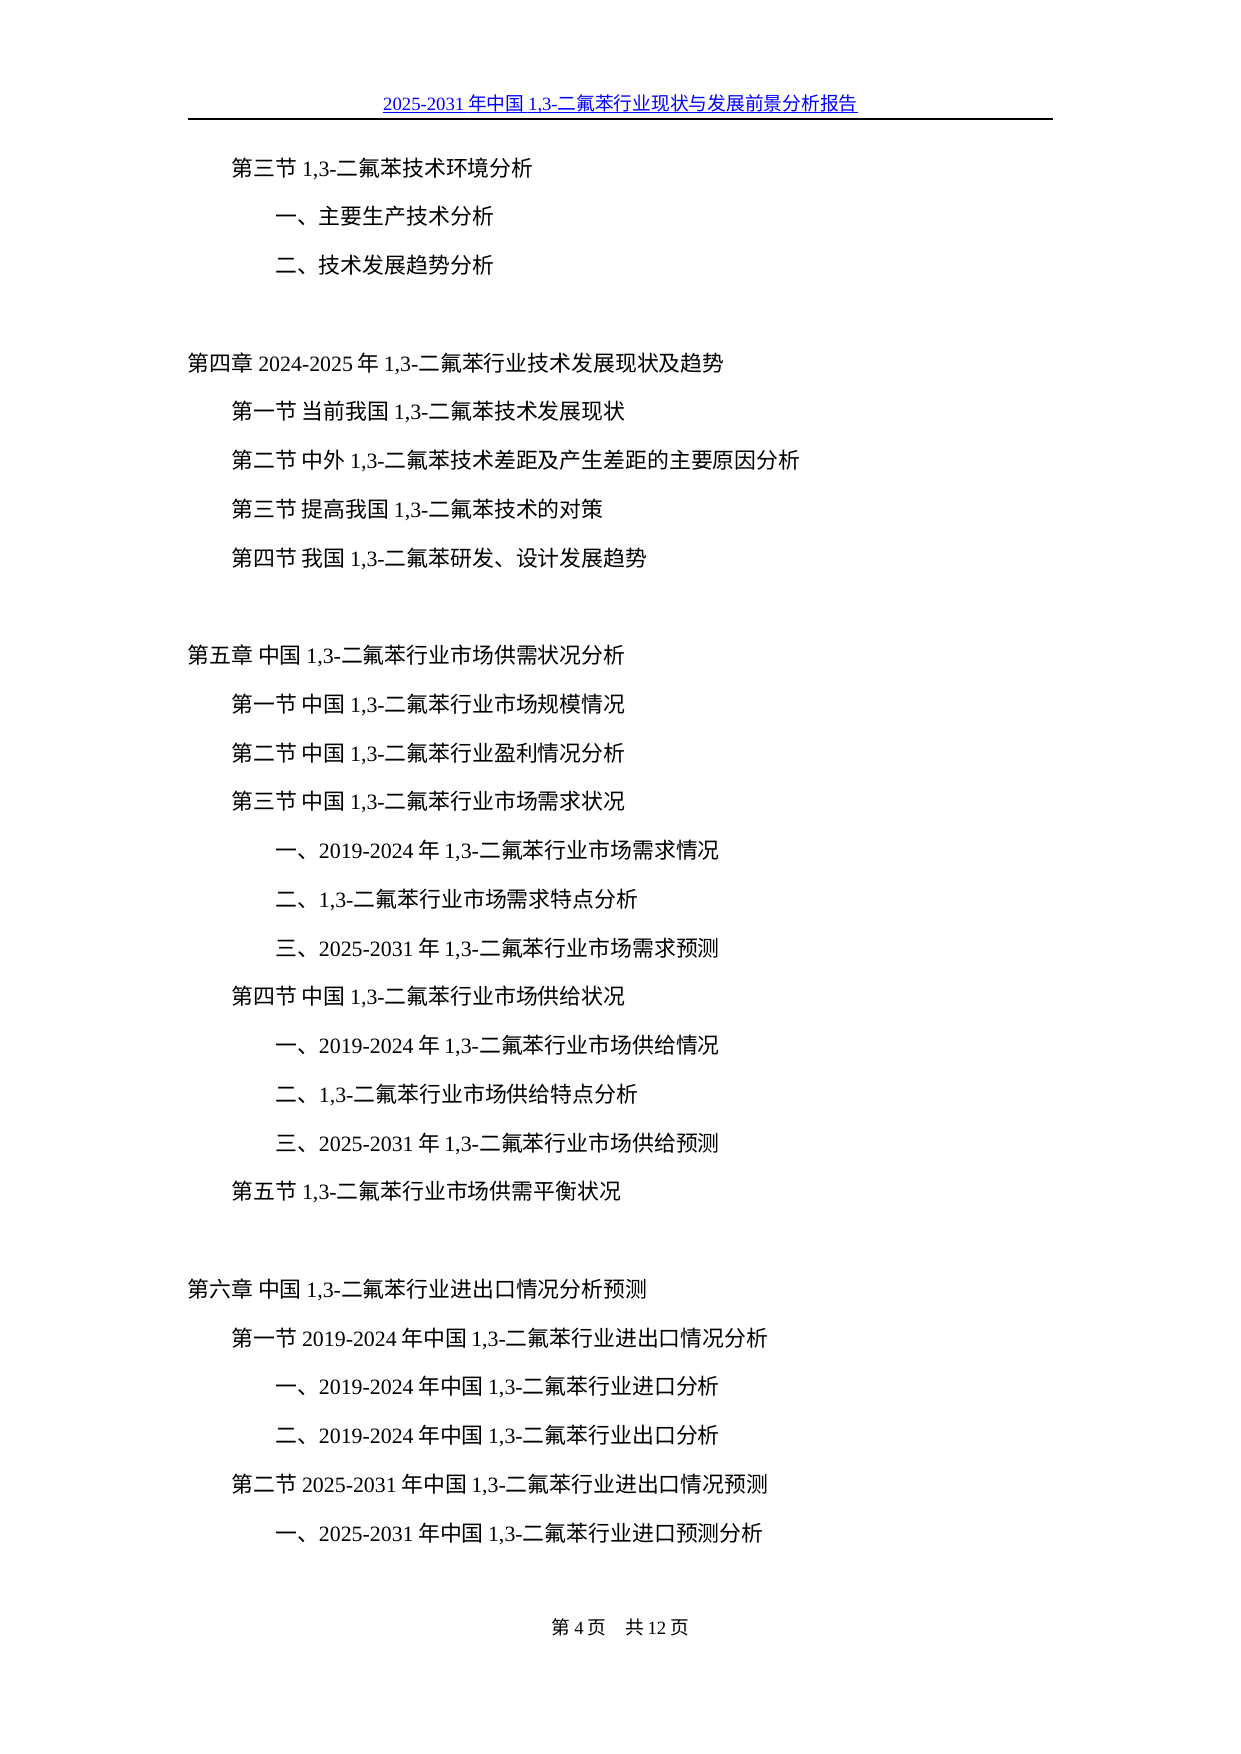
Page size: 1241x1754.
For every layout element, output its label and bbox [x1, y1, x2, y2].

text [187, 150, 1053, 1548]
